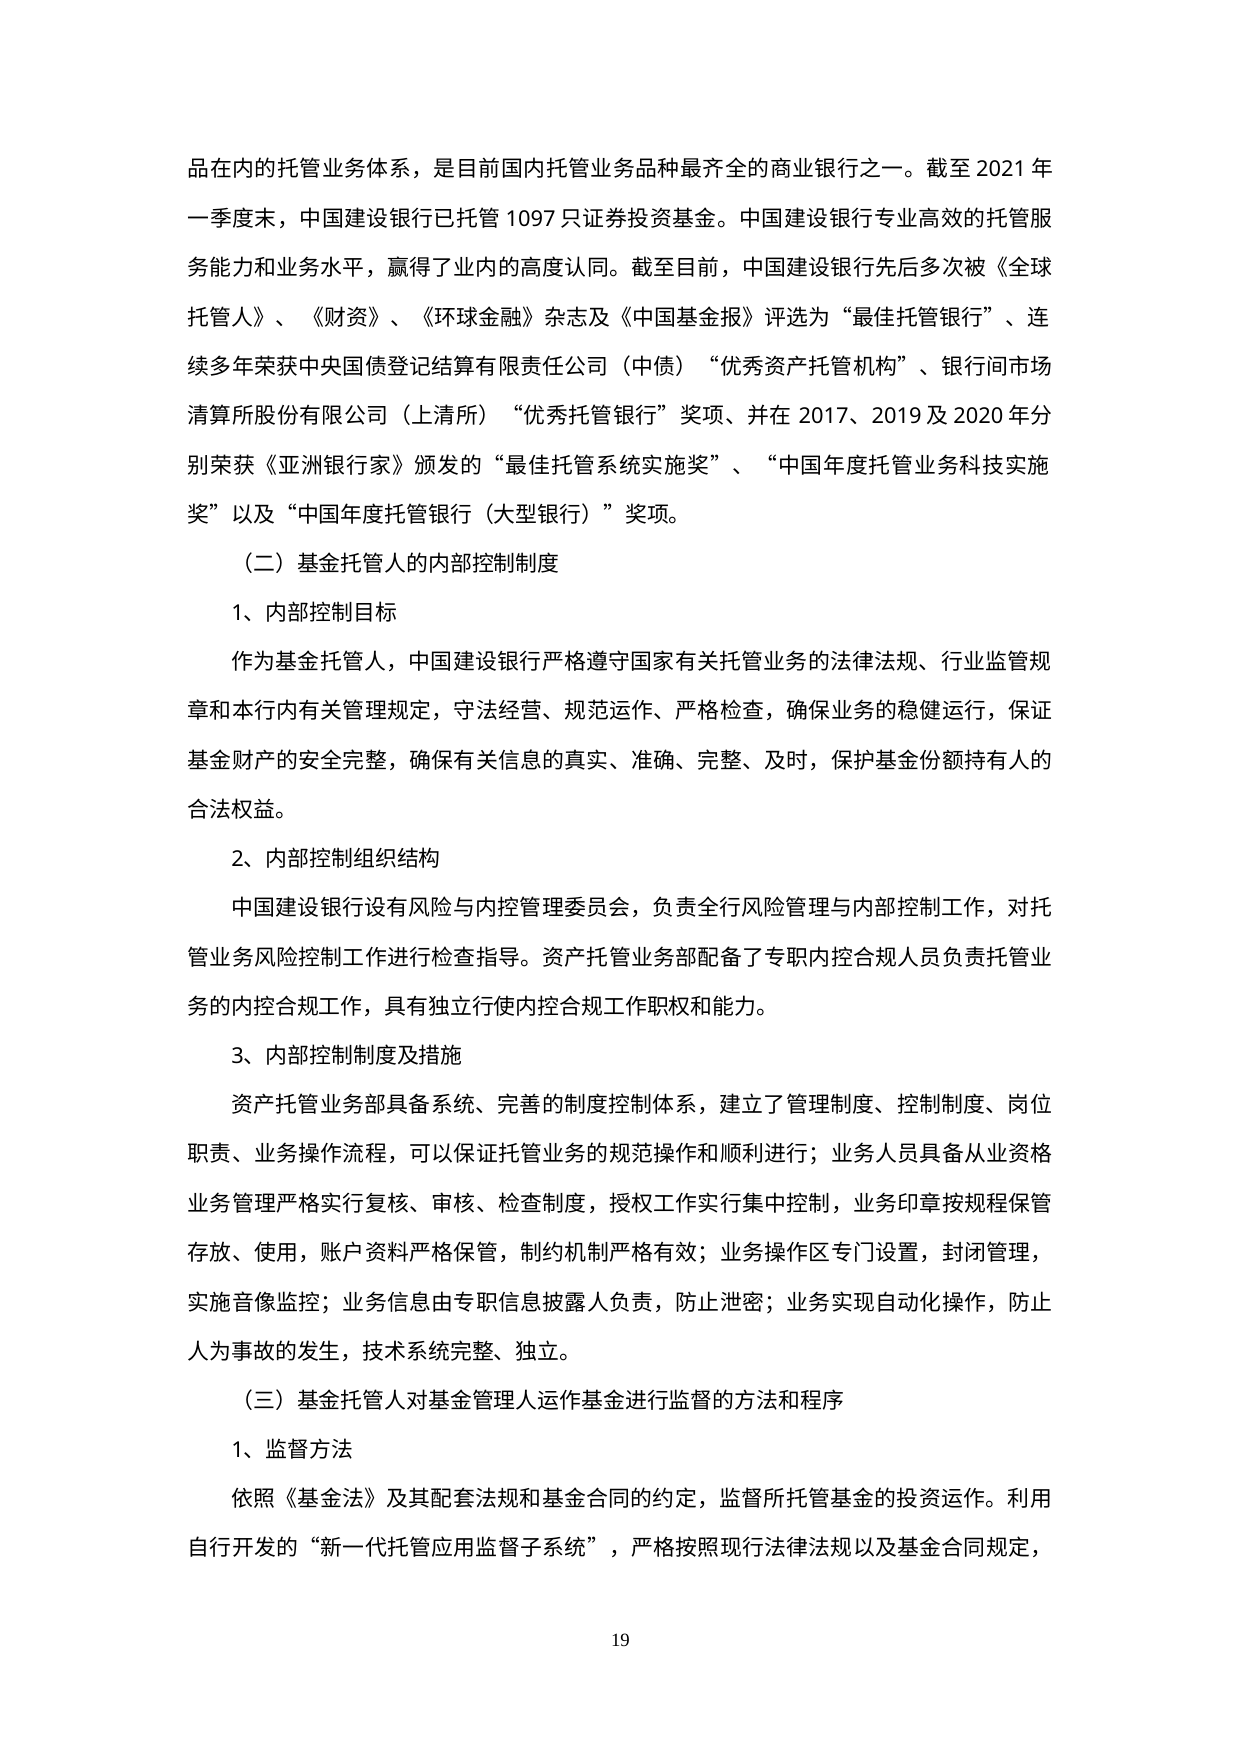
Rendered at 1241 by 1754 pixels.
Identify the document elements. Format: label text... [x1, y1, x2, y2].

text 作为基金托管人，中国建设银行严格遵守国家有关托管业务的法律法规、行业监管规章和本行内有关管理规定，守法经营、规范运作、严格检查，确保业务的稳健运行，保证基金财产的安全完整，确保有关信息的真实、准确、完整、及时，保护基金份额持有人的合法权益。 [187, 643, 1053, 825]
text 资产托管业务部具备系统、完善的制度控制体系，建立了管理制度、控制制度、岗位职责、业务操作流程，可以保证托管业务的规范操作和顺利进行；业务人员具备从业资格；业务管理严格实行复核、审核、检查制度，授权工作实行集中控制，业务印章按规程保管、存放、使用，账户资料严格保管，制约机制严格有效；业务操作区专门设置，封闭管理，实施音像监控；业务信息由专职信息披露人负责，防止泄密；业务实现自动化操作，防止人为事故的发生，技术系统完整、独立。 [187, 1086, 1053, 1367]
text 1、监督方法 [187, 1431, 1053, 1464]
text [187, 1480, 1053, 1563]
text 中国建设银行设有风险与内控管理委员会，负责全行风险管理与内部控制工作，对托管业务风险控制工作进行检查指导。资产托管业务部配备了专职内控合规人员负责托管业务的内控合规工作，具有独立行使内控合规工作职权和能力。 [187, 889, 1053, 1022]
text （二）基金托管人的内部控制制度 [187, 546, 1053, 579]
text 2、内部控制组织结构 [187, 841, 1053, 874]
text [187, 151, 1053, 530]
text 3、内部控制制度及措施 [187, 1037, 1053, 1070]
text （三）基金托管人对基金管理人运作基金进行监督的方法和程序 [187, 1382, 1053, 1416]
text 1、内部控制目标 [187, 594, 1053, 628]
